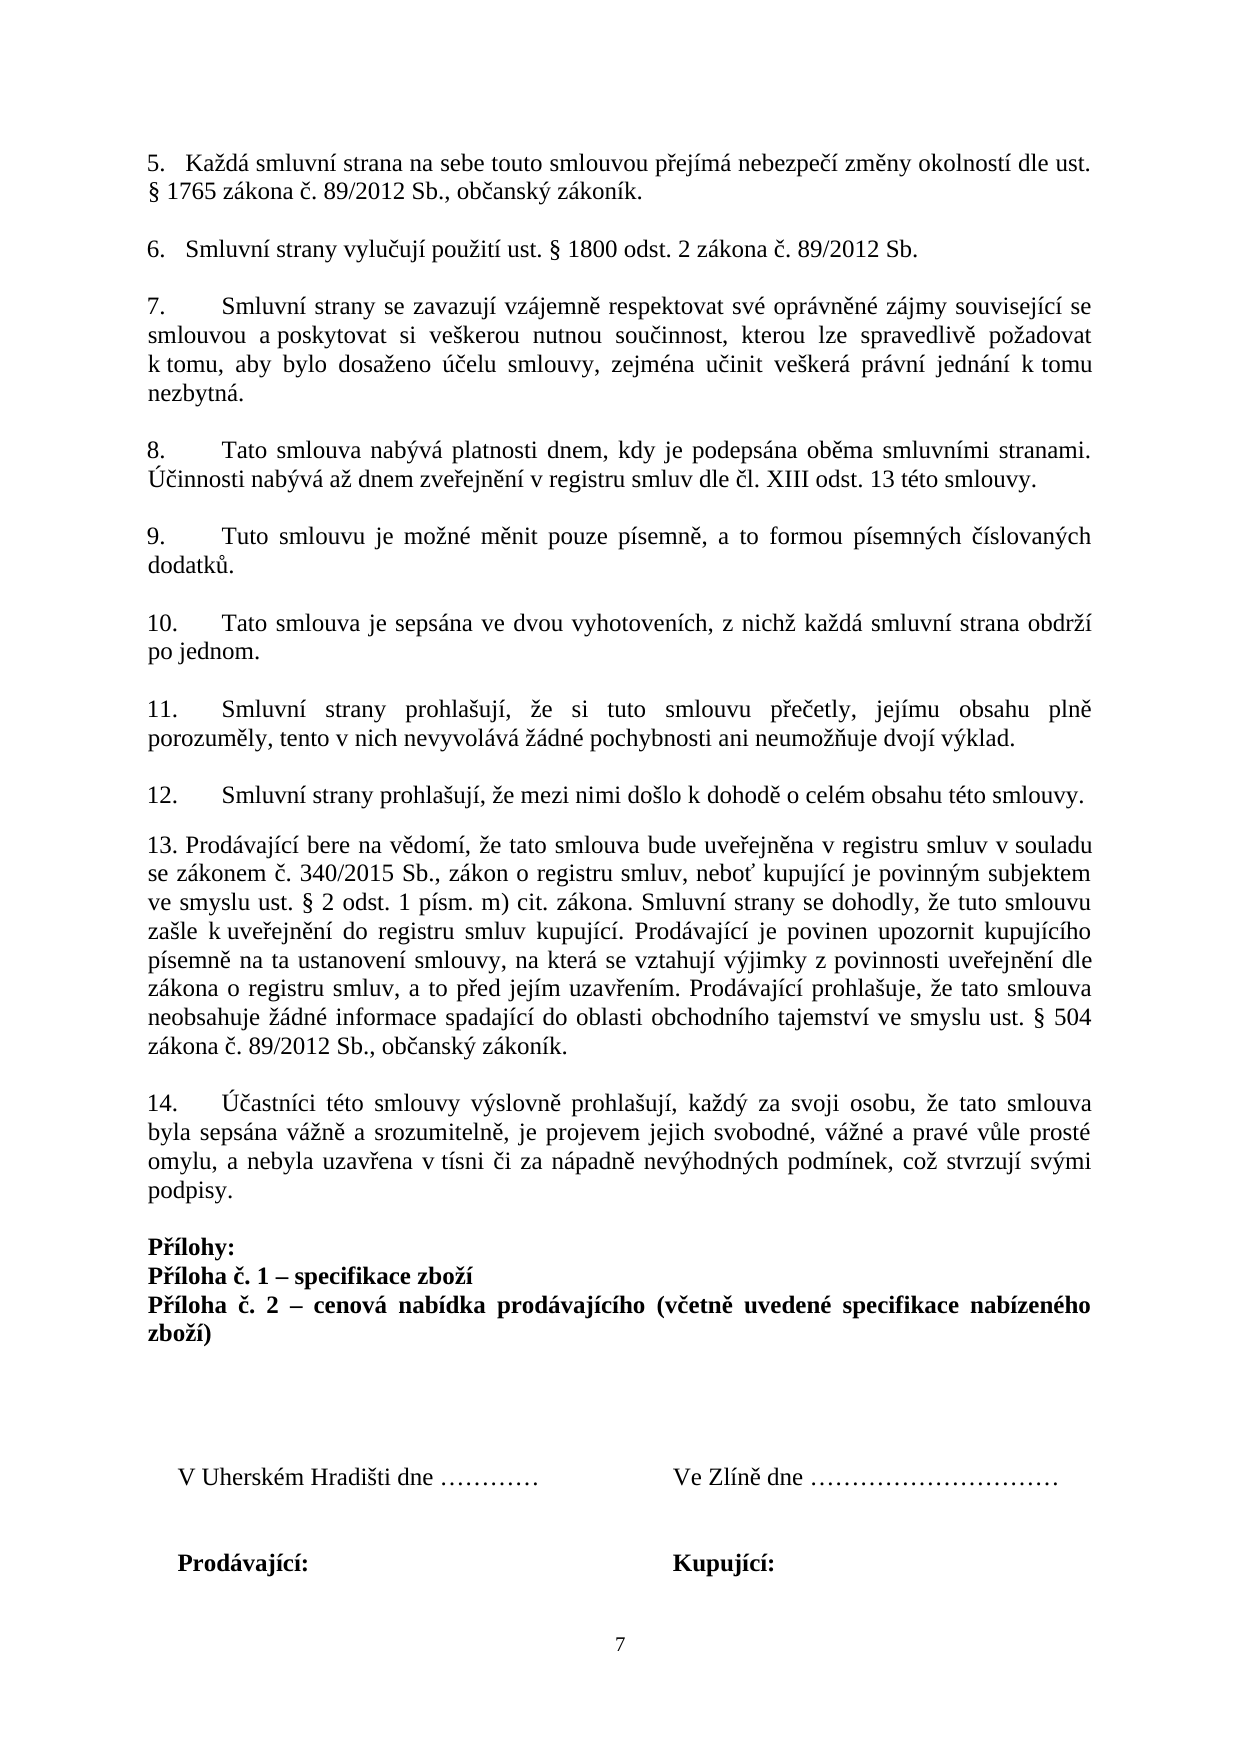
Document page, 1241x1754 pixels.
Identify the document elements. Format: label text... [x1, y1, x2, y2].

text Přílohy: [148, 1232, 1092, 1261]
list Smluvní strany se zavazují vzájemně respektovat své oprávněné zájmy související se smlouvou a poskytovat si veškerou nutnou součinnost, kterou lze spravedlivě požadovat k tomu, aby bylo dosaženo účelu smlouvy, zejména učinit veškerá právní jednání k tomu nezbytná. [147, 291, 1092, 406]
text Příloha č. 1 – specifikace zboží [148, 1261, 1092, 1290]
list Tato smlouva je sepsána ve dvou vyhotoveních, z nichž každá smluvní strana obdrží po jednom. [147, 608, 1092, 665]
text Prodávající: Kupující: [177, 1548, 1092, 1577]
subtitle Každá smluvní strana na sebe touto smlouvou přejímá nebezpečí změny okolností dle ust. § 1765 zákona č. 89/2012 Sb., občanský zákoník. [147, 148, 1092, 205]
list Smluvní strany prohlašují, že si tuto smlouvu přečetly, jejímu obsahu plně porozuměly, tento v nich nevyvolává žádné pochybnosti ani neumožňuje dvojí výklad. [147, 694, 1092, 751]
list Účastníci této smlouvy výslovně prohlašují, každý za svoji osobu, že tato smlouva byla sepsána vážně a srozumitelně, je projevem jejich svobodné, vážné a pravé vůle prosté omylu, a nebyla uzavřena v tísni či za nápadně nevýhodných podmínek, což stvrzují svými podpisy. [147, 1088, 1092, 1203]
text V Uherském Hradišti dne ………… Ve Zlíně dne ………………………… [177, 1462, 1092, 1491]
list Tato smlouva nabývá platnosti dnem, kdy je podepsána oběma smluvními stranami. Účinnosti nabývá až dnem zveřejnění v registru smluv dle čl. XIII odst. 13 této smlouvy. [147, 435, 1092, 493]
list Smluvní strany prohlašují, že mezi nimi došlo k dohodě o celém obsahu této smlouvy. [147, 780, 1092, 809]
subtitle Prodávající bere na vědomí, že tato smlouva bude uveřejněna v registru smluv v souladu se zákonem č. 340/2015 Sb., zákon o registru smluv, neboť kupující je povinným subjektem ve smyslu ust. § 2 odst. 1 písm. m) cit. zákona. Smluvní strany se dohodly, že tuto smlouvu zašle k uveřejnění do registru smluv kupující. Prodávající je povinen upozornit kupujícího písemně na ta ustanovení smlouvy, na která se vztahují výjimky z povinnosti uveřejnění dle zákona o registru smluv, a to před jejím uzavřením. Prodávající prohlašuje, že tato smlouva neobsahuje žádné informace spadající do oblasti obchodního tajemství ve smyslu ust. § 504 zákona č. 89/2012 Sb., občanský zákoník. [147, 830, 1092, 1060]
list Tuto smlouvu je možné měnit pouze písemně, a to formou písemných číslovaných dodatků. [147, 521, 1092, 579]
subtitle Smluvní strany vylučují použití ust. § 1800 odst. 2 zákona č. 89/2012 Sb. [147, 234, 1092, 263]
list Příloha č. 2 – cenová nabídka prodávajícího (včetně uvedené specifikace nabízeného zboží) [148, 1290, 1092, 1347]
